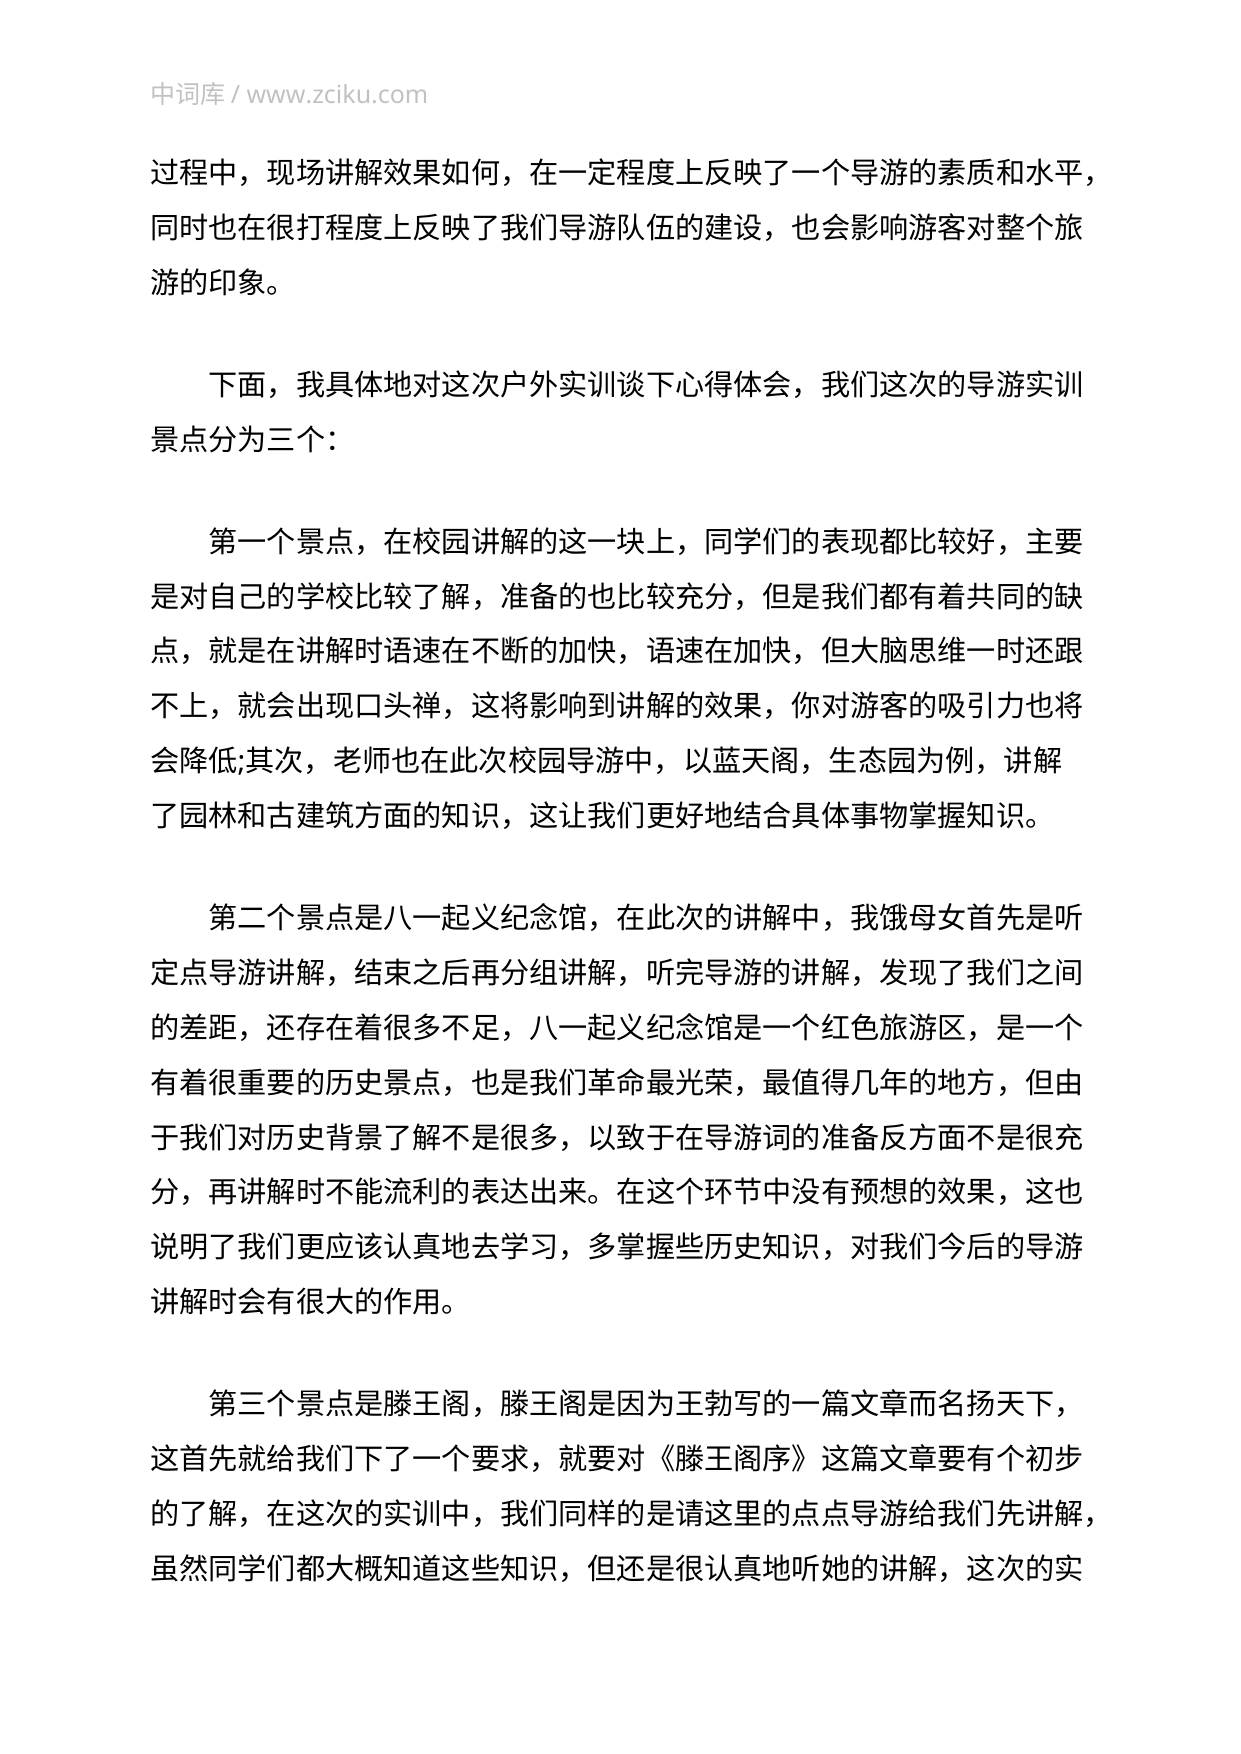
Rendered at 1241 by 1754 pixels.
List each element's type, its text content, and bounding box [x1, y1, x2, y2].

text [150, 150, 1090, 302]
text 下面，我具体地对这次户外实训谈下心得体会，我们这次的导游实训景点分为三个： [150, 362, 1090, 459]
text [150, 1381, 1090, 1588]
text 第二个景点是八一起义纪念馆，在此次的讲解中，我饿母女首先是听定点导游讲解，结束之后再分组讲解，听完导游的讲解，发现了我们之间的差距，还存在着很多不足，八一起义纪念馆是一个红色旅游区，是一个有着很重要的历史景点，也是我们革命最光荣，最值得几年的地方，但由于我们对历史背景了解不是很多，以致于在导游词的准备反方面不是很充分，再讲解时不能流利的表达出来。在这个环节中没有预想的效果，这也说明了我们更应该认真地去学习，多掌握些历史知识，对我们今后的导游讲解时会有很大的作用。 [150, 894, 1090, 1321]
text 第一个景点，在校园讲解的这一块上，同学们的表现都比较好，主要是对自己的学校比较了解，准备的也比较充分，但是我们都有着共同的缺点，就是在讲解时语速在不断的加快，语速在加快，但大脑思维一时还跟不上，就会出现口头禅，这将影响到讲解的效果，你对游客的吸引力也将会降低;其次，老师也在此次校园导游中，以蓝天阁，生态园为例，讲解了园林和古建筑方面的知识，这让我们更好地结合具体事物掌握知识。 [150, 518, 1090, 835]
